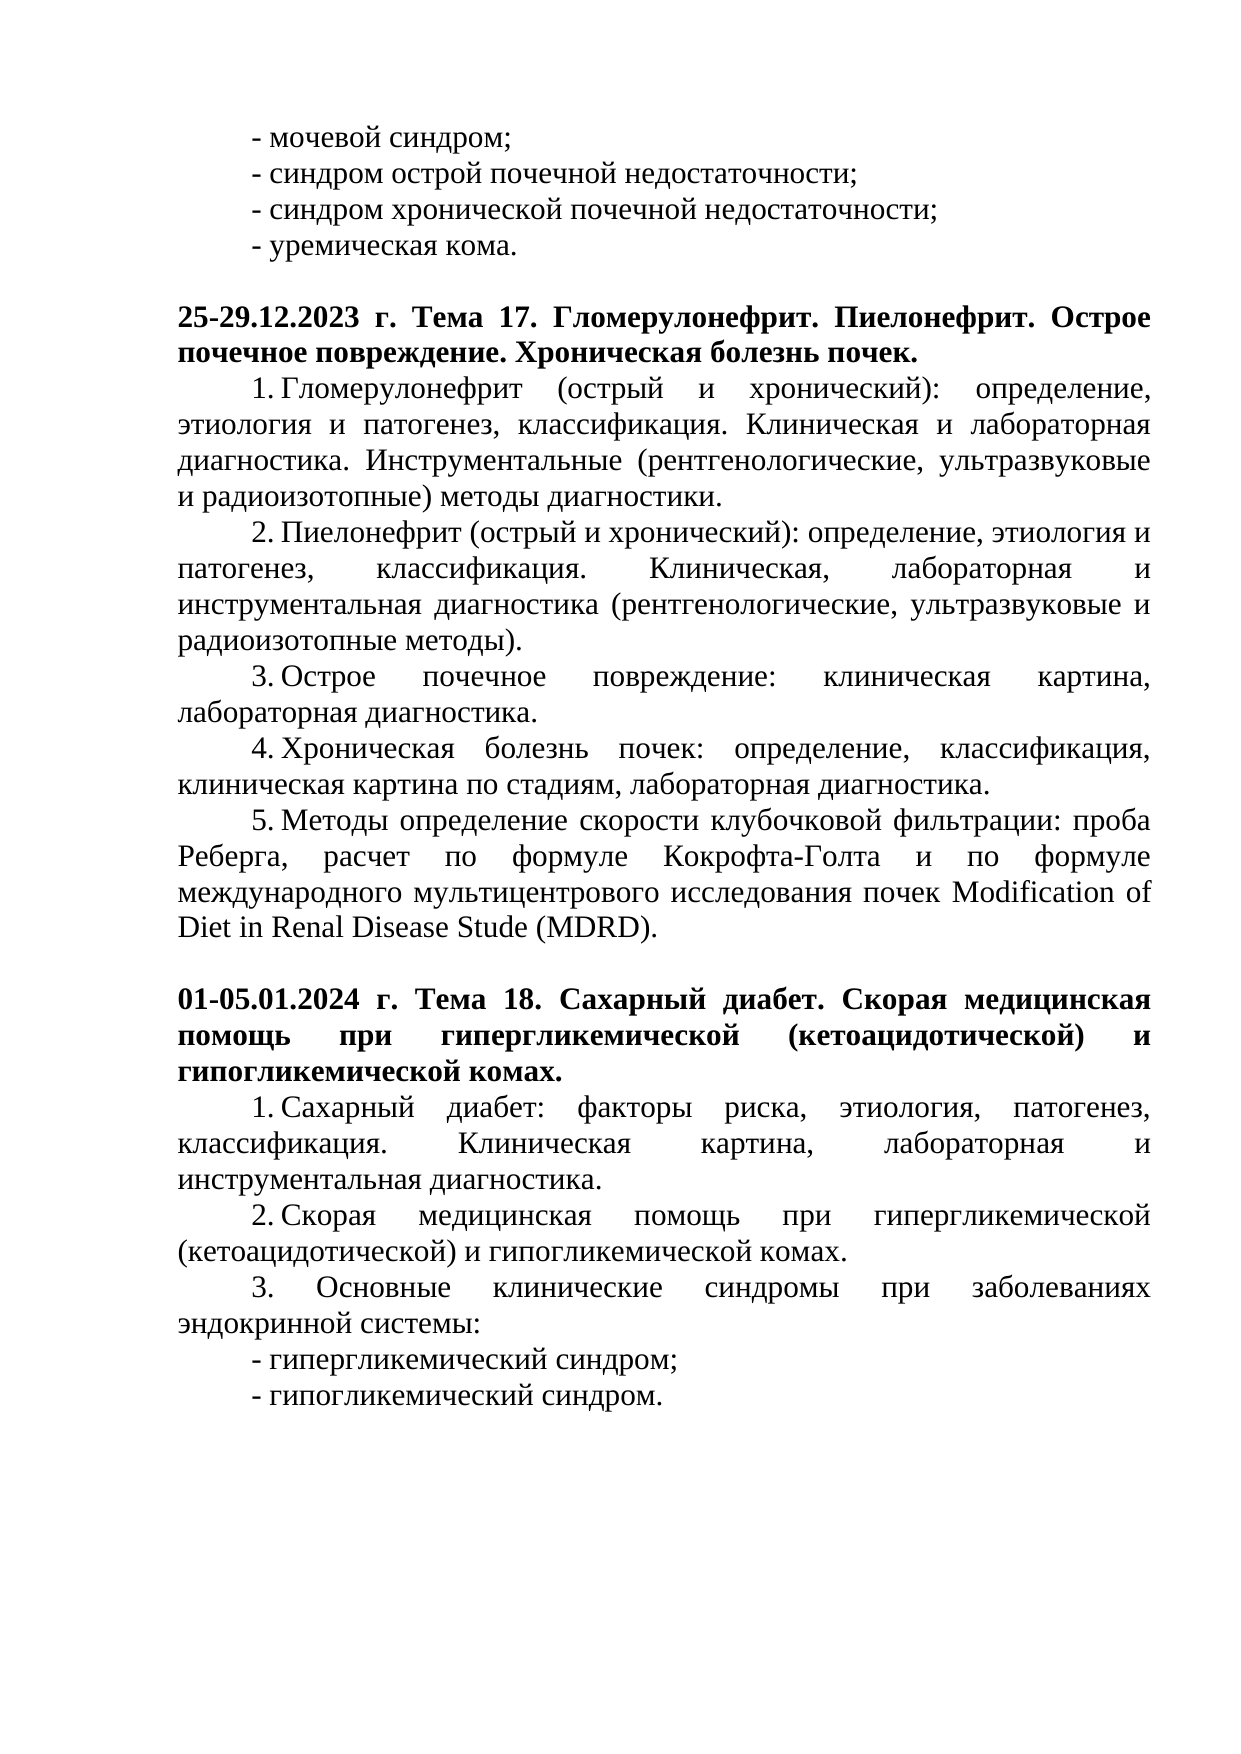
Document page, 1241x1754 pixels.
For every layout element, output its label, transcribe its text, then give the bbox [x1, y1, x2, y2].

list Скорая медицинская помощь при гипергликемической (кетоацидотической) и гипогликемической комах. [177, 1196, 1152, 1268]
text - мочевой синдром; [177, 118, 1152, 154]
list Острое почечное повреждение: клиническая картина, лабораторная диагностика. [177, 657, 1152, 729]
list Методы определение скорости клубочковой фильтрации: проба Реберга, расчет по формуле Кокрофта-Голта и по формуле международного мультицентрового исследования почек Modification of Diet in Renal Disease Stude (MDRD). [177, 801, 1152, 945]
text - уремическая кома. [177, 226, 1152, 262]
text - синдром острой почечной недостаточности; [177, 154, 1152, 190]
text 3. Основные клинические синдромы при заболеваниях эндокринной системы: [177, 1268, 1152, 1340]
text - гипергликемический синдром; [177, 1340, 1152, 1376]
list Пиелонефрит (острый и хронический): определение, этиология и патогенез, классификация. Клиническая, лабораторная и инструментальная диагностика (рентгенологические, ультразвуковые и радиоизотопные методы). [177, 513, 1152, 657]
text 01-05.01.2024 г. Тема 18. Сахарный диабет. Скорая медицинская помощь при гипергликемической (кетоацидотической) и гипогликемической комах. [177, 981, 1152, 1088]
list Сахарный диабет: факторы риска, этиология, патогенез, классификация. Клиническая картина, лабораторная и инструментальная диагностика. [177, 1088, 1152, 1196]
text - гипогликемический синдром. [177, 1376, 1152, 1412]
text - синдром хронической почечной недостаточности; [177, 190, 1152, 226]
list Хроническая болезнь почек: определение, классификация, клиническая картина по стадиям, лабораторная диагностика. [177, 729, 1152, 801]
text 25-29.12.2023 г. Тема 17. Гломерулонефрит. Пиелонефрит. Острое почечное повреждение. Хроническая болезнь почек. [177, 298, 1152, 370]
list Гломерулонефрит (острый и хронический): определение, этиология и патогенез, классификация. Клиническая и лабораторная диагностика. Инструментальные (рентгенологические, ультразвуковые и радиоизотопные) методы диагностики. [177, 370, 1152, 513]
